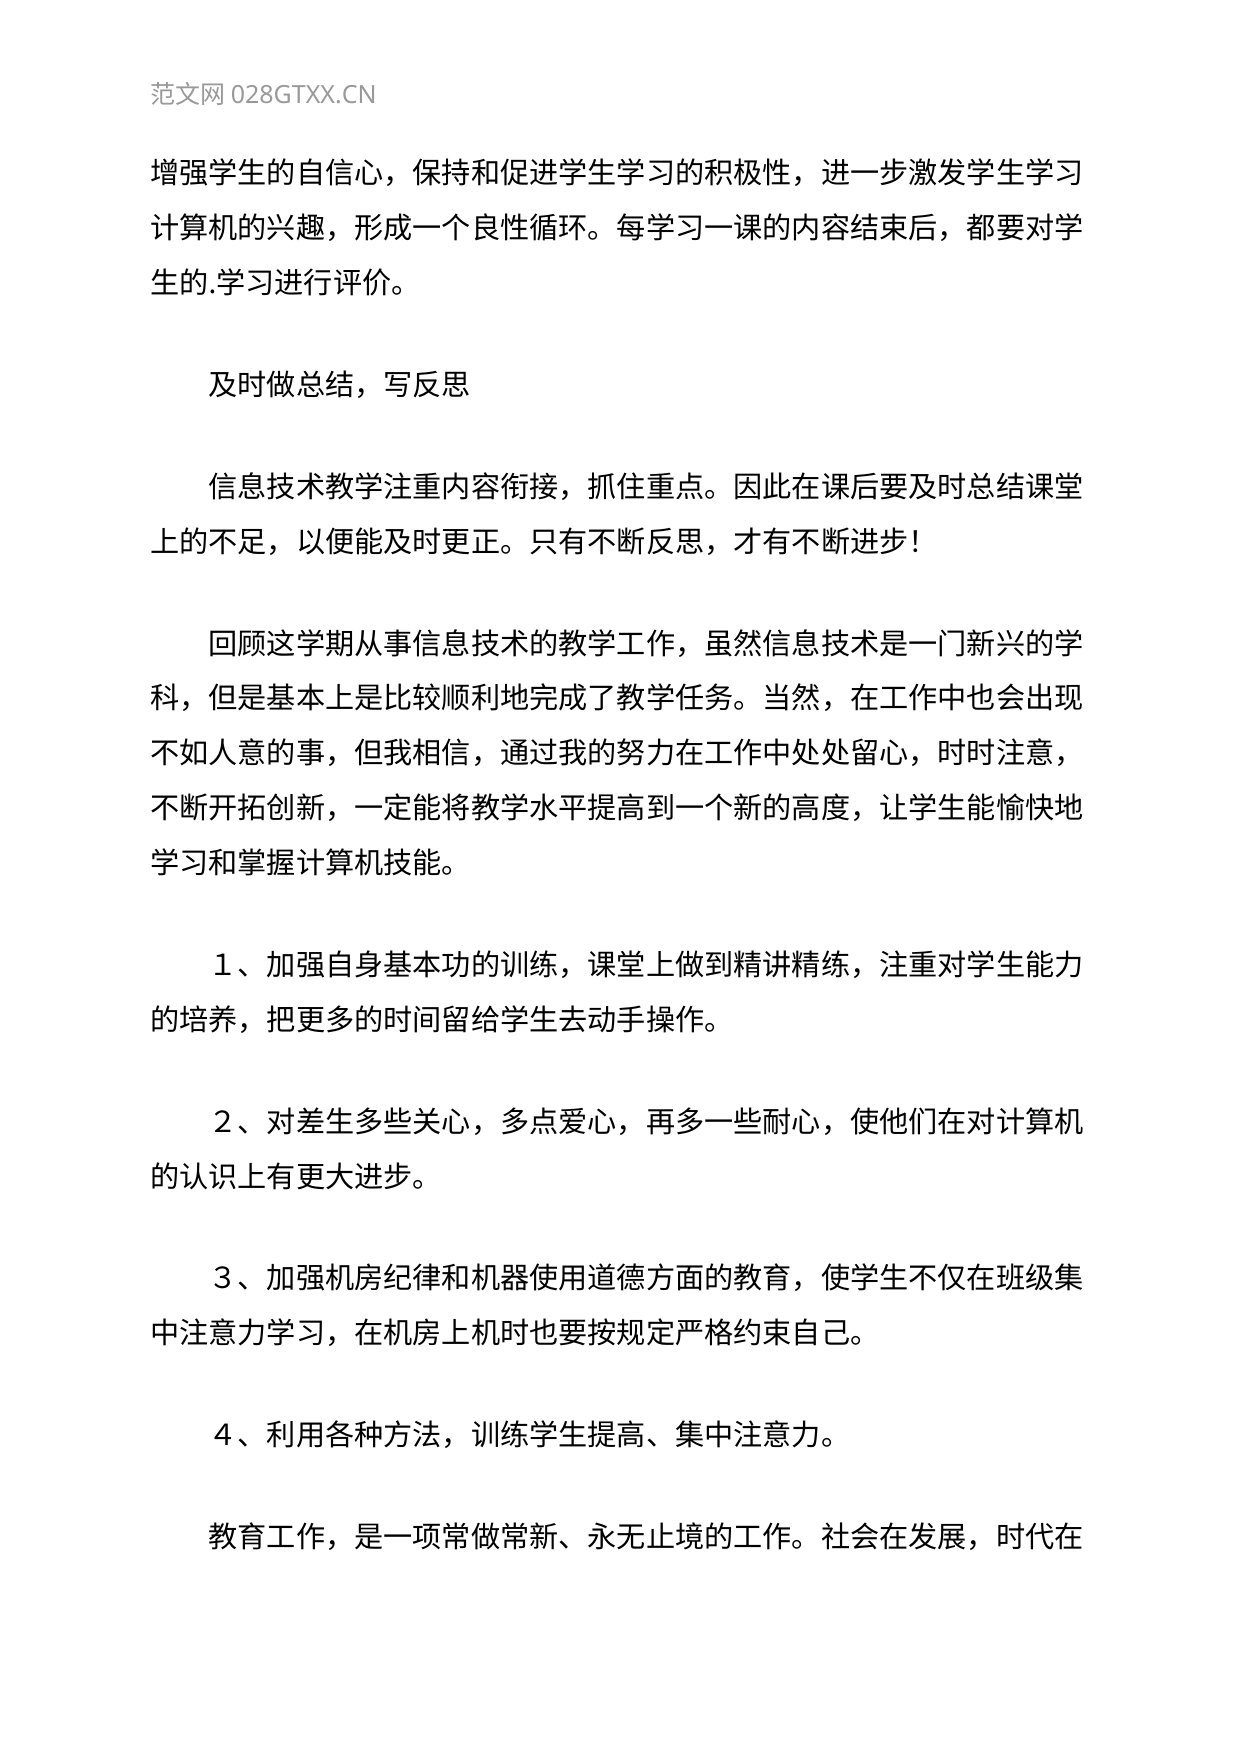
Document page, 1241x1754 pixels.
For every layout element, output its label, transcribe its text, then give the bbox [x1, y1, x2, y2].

text ４、利用各种方法，训练学生提高、集中注意力。 [150, 1412, 1090, 1454]
text １、加强自身基本功的训练，课堂上做到精讲精练，注重对学生能力的培养，把更多的时间留给学生去动手操作。 [150, 942, 1090, 1039]
text 信息技术教学注重内容衔接，抓住重点。因此在课后要及时总结课堂上的不足，以便能及时更正。只有不断反思，才有不断进步！ [150, 463, 1090, 561]
text ２、对差生多些关心，多点爱心，再多一些耐心，使他们在对计算机的认识上有更大进步。 [150, 1098, 1090, 1195]
text 及时做总结，写反思 [150, 362, 1090, 404]
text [150, 1513, 1090, 1556]
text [150, 150, 1090, 302]
text 回顾这学期从事信息技术的教学工作，虽然信息技术是一门新兴的学科，但是基本上是比较顺利地完成了教学任务。当然，在工作中也会出现不如人意的事，但我相信，通过我的努力在工作中处处留心，时时注意，不断开拓创新，一定能将教学水平提高到一个新的高度，让学生能愉快地学习和掌握计算机技能。 [150, 620, 1090, 882]
text ３、加强机房纪律和机器使用道德方面的教育，使学生不仅在班级集中注意力学习，在机房上机时也要按规定严格约束自己。 [150, 1255, 1090, 1352]
